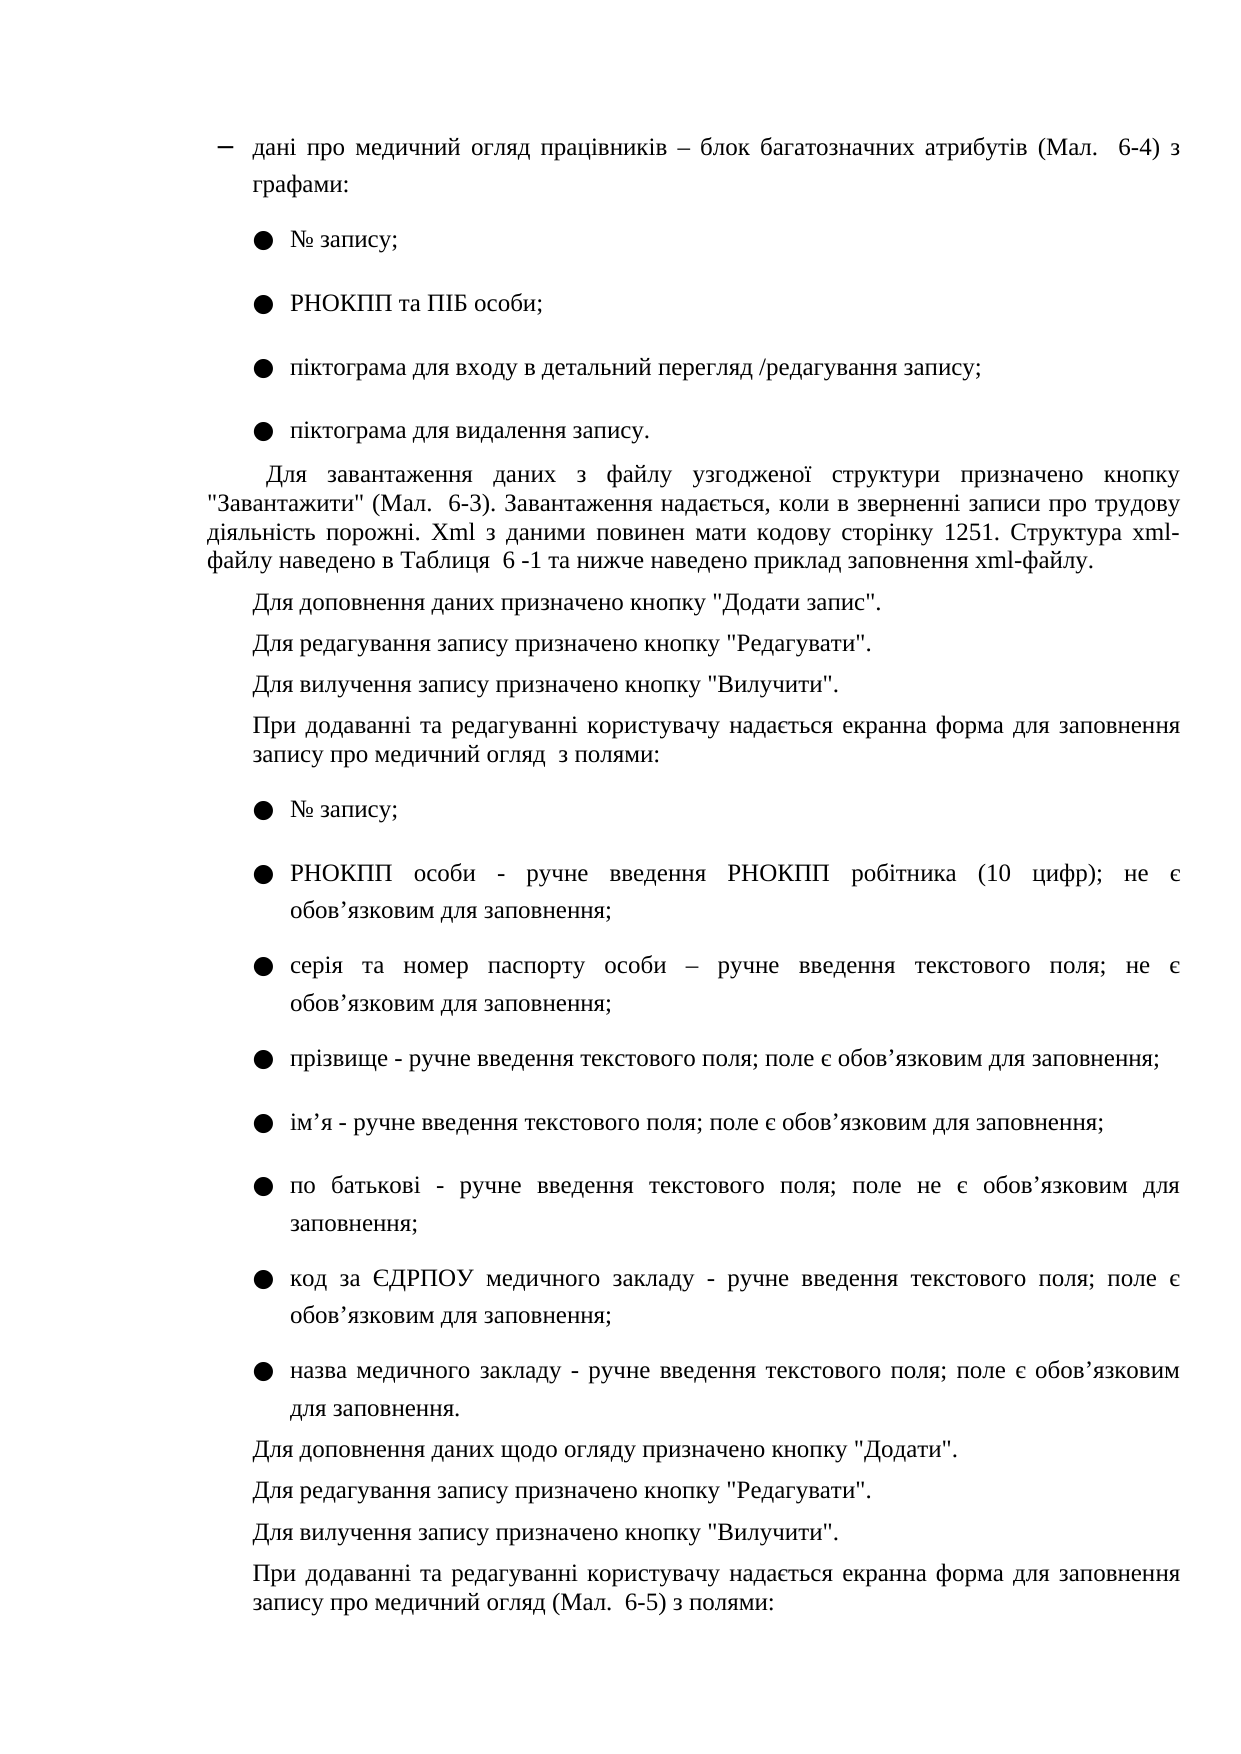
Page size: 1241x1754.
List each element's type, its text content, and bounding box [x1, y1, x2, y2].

text Для завантаження даних з файлу узгодженої структури призначено кнопку "Завантажити" (Мал. 6-3). Завантаження надається, коли в зверненні записи про трудову діяльність порожні. Xml з даними повинен мати кодову сторінку 1251. Структура xml-файлу наведено в Таблиця 6 -1 та нижче наведено приклад заповнення xml-файлу. [207, 459, 1181, 574]
list ім’я - ручне введення текстового поля; поле є обов’язковим для заповнення; [252, 1093, 1181, 1144]
text Для вилучення запису призначено кнопку "Вилучити". [252, 1517, 1181, 1546]
text Для редагування запису призначено кнопку "Редагувати". [252, 628, 1181, 657]
list назва медичного закладу - ручне введення текстового поля; поле є обов’язковим для заповнення. [252, 1342, 1181, 1422]
list піктограма для видалення запису. [252, 402, 1181, 453]
list № запису; [252, 211, 1181, 262]
list по батькові - ручне введення текстового поля; поле не є обов’язковим для заповнення; [252, 1157, 1181, 1237]
text Для редагування запису призначено кнопку "Редагувати". [252, 1476, 1181, 1504]
text При додаванні та редагуванні користувачу надається екранна форма для заповнення запису про медичний огляд (Мал. 6-5) з полями: [252, 1558, 1181, 1616]
list № запису; [252, 781, 1181, 832]
list РНОКПП особи - ручне введення РНОКПП робітника (10 цифр); не є обов’язковим для заповнення; [252, 844, 1181, 924]
list серія та номер паспорту особи – ручне введення текстового поля; не є обов’язковим для заповнення; [252, 937, 1181, 1017]
text При додаванні та редагуванні користувачу надається екранна форма для заповнення запису про медичний огляд з полями: [252, 711, 1181, 768]
text Для вилучення запису призначено кнопку "Вилучити". [252, 669, 1181, 698]
list код за ЄДРПОУ медичного закладу - ручне введення текстового поля; поле є обов’язковим для заповнення; [252, 1249, 1181, 1329]
list піктограма для входу в детальний перегляд /редагування запису; [252, 338, 1181, 389]
text Для доповнення даних щодо огляду призначено кнопку "Додати". [252, 1434, 1181, 1463]
text Для доповнення даних призначено кнопку "Додати запис". [252, 587, 1181, 616]
list РНОКПП та ПІБ особи; [252, 274, 1181, 326]
list прізвище - ручне введення текстового поля; поле є обов’язковим для заповнення; [252, 1029, 1181, 1081]
list дані про медичний огляд працівників – блок багатозначних атрибутів (Мал. 6-4) з графами: [215, 118, 1181, 198]
